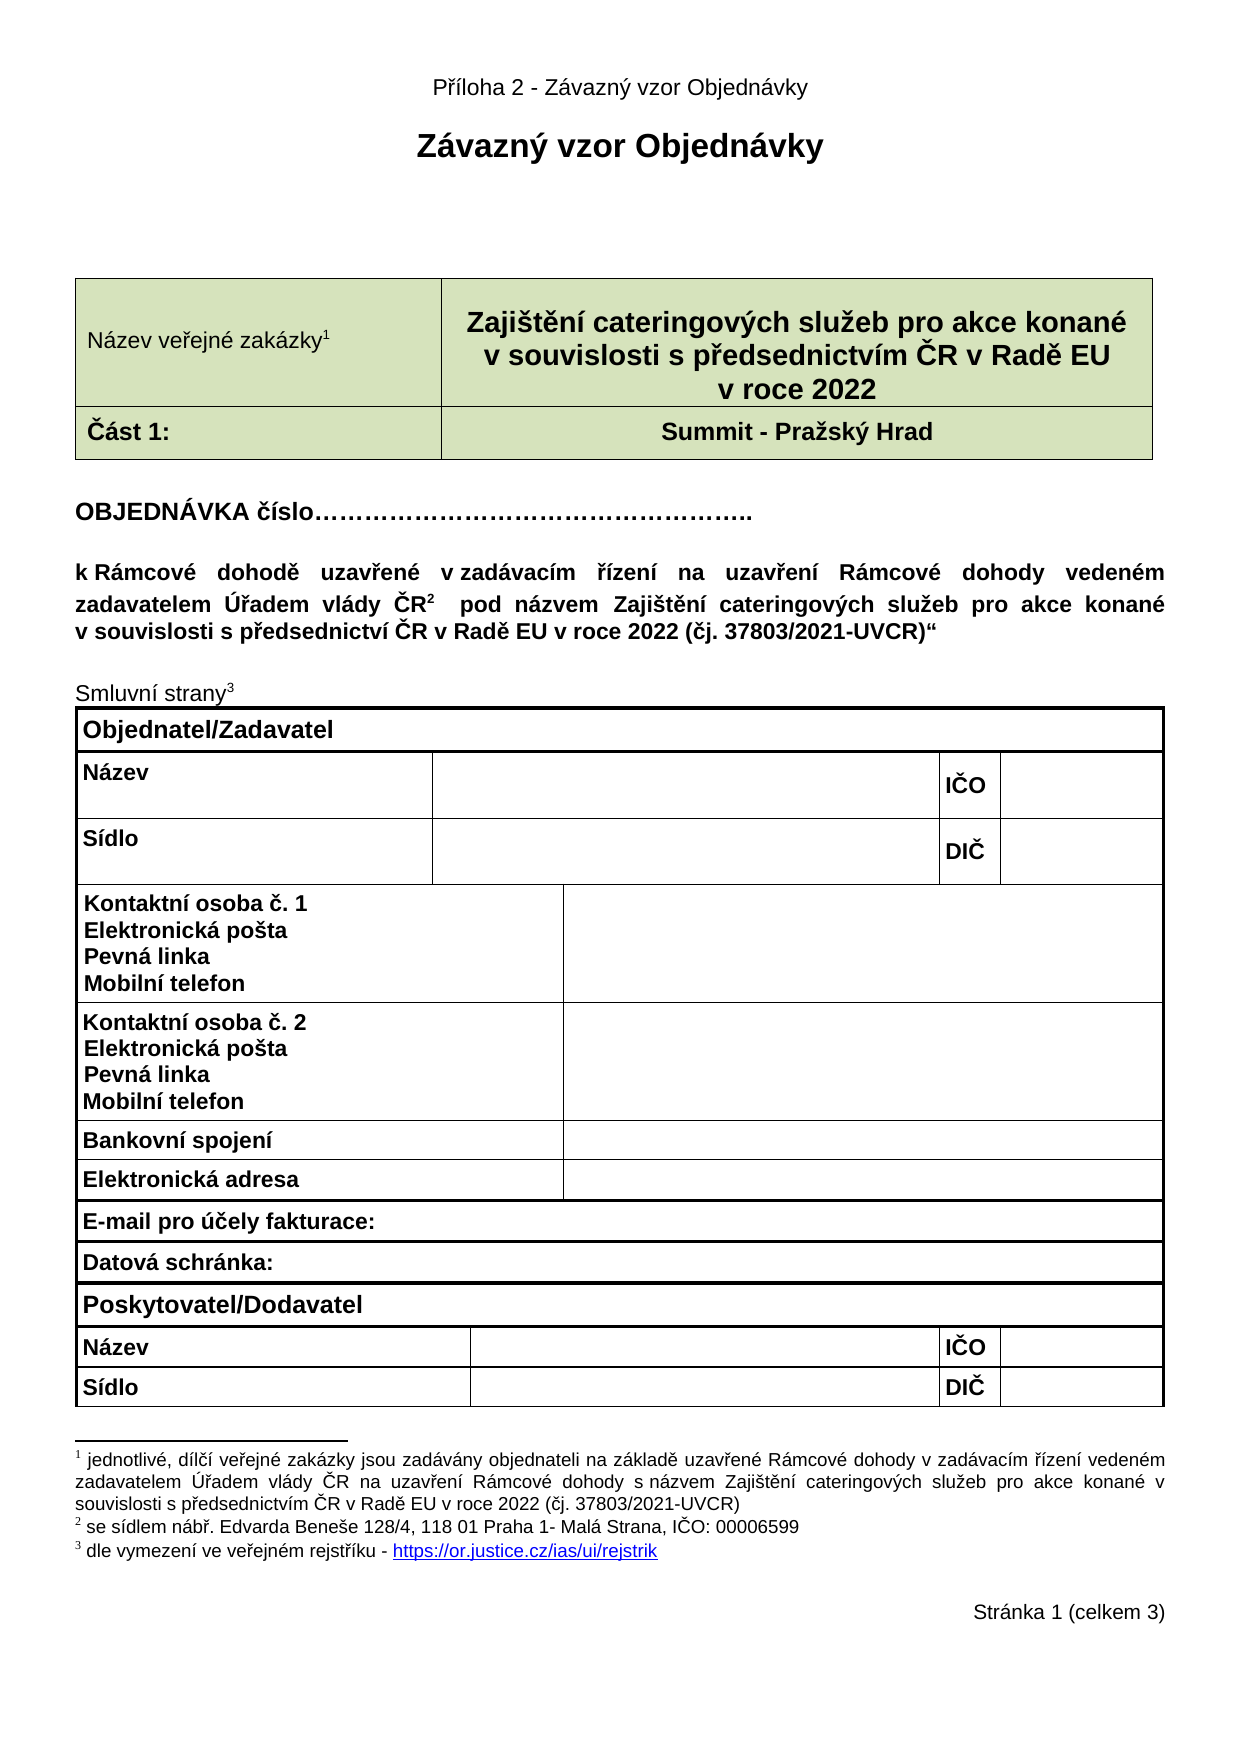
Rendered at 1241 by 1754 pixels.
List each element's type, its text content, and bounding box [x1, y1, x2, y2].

table_cell Název [78, 1328, 470, 1366]
table_cell [564, 1003, 1162, 1120]
text Smluvní strany [75, 680, 1165, 706]
table_cell [433, 753, 939, 818]
table_cell [471, 1368, 939, 1406]
table_cell E-mail pro účely fakturace: [78, 1202, 1162, 1240]
table_cell IČO [940, 753, 1000, 818]
table_cell Bankovní spojení [78, 1121, 563, 1159]
table_cell Datová schránka: [78, 1243, 1162, 1281]
table_cell IČO [940, 1328, 1000, 1366]
table_cell Poskytovatel/Dodavatel [78, 1285, 1162, 1325]
table_header Objednatel/Zadavatel [78, 710, 1162, 750]
subtitle OBJEDNÁVKA číslo…………………………………………….. [75, 497, 1165, 526]
table_cell Elektronická adresa [78, 1160, 563, 1199]
table_cell Sídlo [78, 819, 432, 883]
table_cell [564, 885, 1162, 1002]
table_cell Název [78, 753, 432, 818]
table_cell [471, 1328, 939, 1366]
table_cell [433, 819, 939, 883]
table_cell [1001, 1368, 1162, 1406]
text k Rámcové dohodě uzavřené v zadávacím řízení na uzavření Rámcové dohody vedeném zadavatelem Úřadem vlády ČR pod názvem Zajištění cateringových služeb pro akce konané v souvislosti s předsednictví ČR v Radě EU v roce 2022 (čj. 37803/2021-UVCR)“ [75, 558, 1165, 645]
table_cell Kontaktní osoba č. 2 Elektronická pošta Pevná linka Mobilní telefon [78, 1003, 563, 1120]
table_cell [1001, 753, 1162, 818]
table_cell DIČ [940, 1368, 1000, 1406]
table_cell [1001, 1328, 1162, 1366]
table_cell DIČ [940, 819, 1000, 883]
table_cell [564, 1121, 1162, 1159]
table_cell Sídlo [78, 1368, 470, 1406]
table_header Zajištění cateringových služeb pro akce konané v souvislosti s předsednictvím ČR v Radě EU v roce 2022 [442, 279, 1152, 406]
table_header Název veřejné zakázky [76, 279, 441, 406]
table_cell Kontaktní osoba č. 1 Elektronická pošta Pevná linka Mobilní telefon [78, 885, 563, 1002]
table_cell Část 1: [76, 407, 441, 459]
table_cell [1001, 819, 1162, 883]
table_cell Summit - Pražský Hrad [442, 407, 1152, 459]
table_cell [564, 1160, 1162, 1199]
